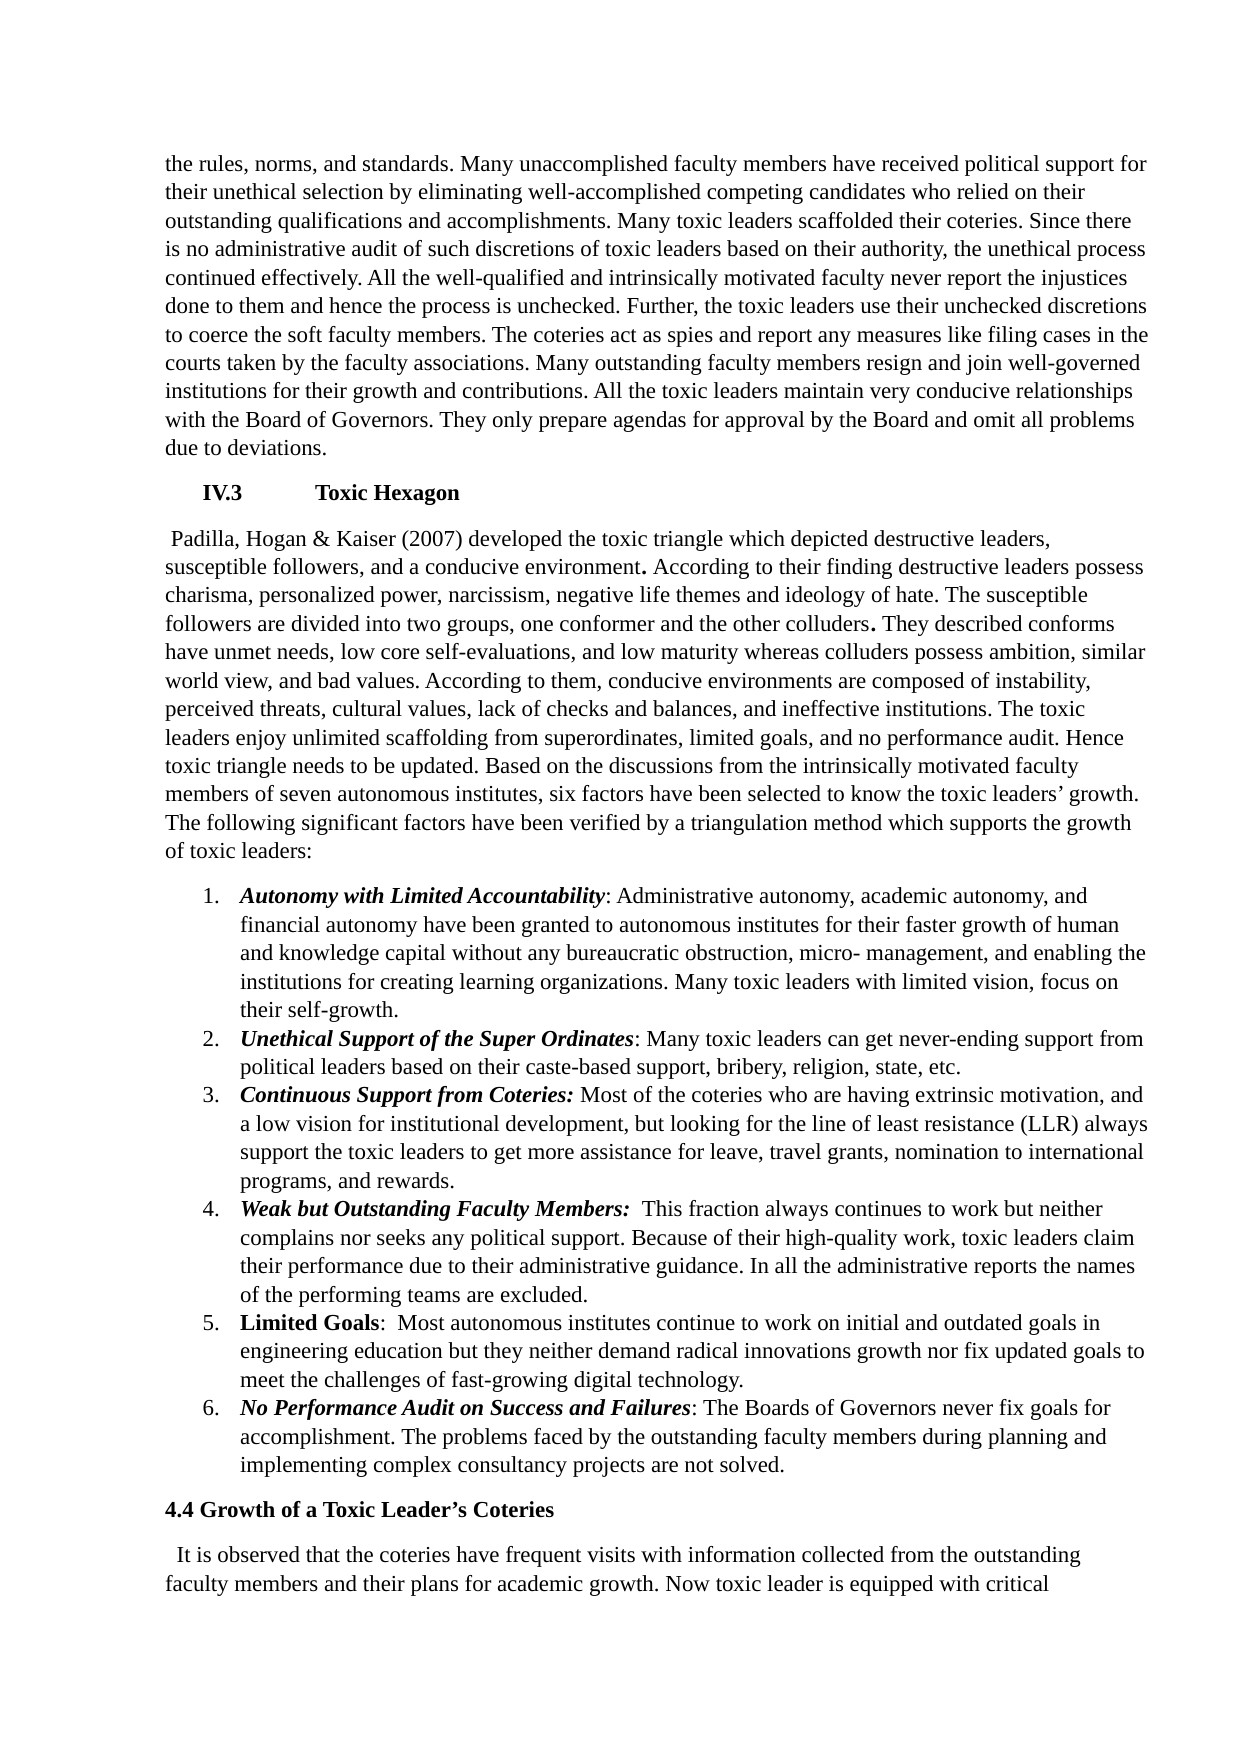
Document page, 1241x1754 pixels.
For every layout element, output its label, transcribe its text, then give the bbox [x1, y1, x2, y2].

text 4.4 Growth of a Toxic Leader’s Coteries [165, 1496, 1150, 1523]
list Continuous Support from Coteries: Most of the coteries who are having extrinsic motivation, and a low vision for institutional development, but looking for the line of least resistance (LLR) always support the toxic leaders to get more assistance for leave, travel grants, nomination to international programs, and rewards. [202, 1082, 1150, 1193]
list Weak but Outstanding Faculty Members: This fraction always continues to work but neither complains nor seeks any political support. Because of their high-quality work, toxic leaders claim their performance due to their administrative guidance. In all the administrative reports the names of the performing teams are excluded. [202, 1195, 1150, 1307]
list Toxic Hexagon [202, 479, 1150, 506]
list Autonomy with Limited Accountability: Administrative autonomy, academic autonomy, and financial autonomy have been granted to autonomous institutes for their faster growth of human and knowledge capital without any bureaucratic obstruction, micro- management, and enabling the institutions for creating learning organizations. Many toxic leaders with limited vision, focus on their self-growth. [202, 882, 1150, 1023]
list Unethical Support of the Super Ordinates: Many toxic leaders can get never-ending support from political leaders based on their caste-based support, bribery, religion, state, etc. [202, 1025, 1150, 1079]
list Limited Goals: Most autonomous institutes continue to work on initial and outdated goals in engineering education but they neither demand radical innovations growth nor fix updated goals to meet the challenges of fast-growing digital technology. [202, 1309, 1150, 1392]
list No Performance Audit on Success and Failures: The Boards of Governors never fix goals for accomplishment. The problems faced by the outstanding faculty members during planning and implementing complex consultancy projects are not solved. [202, 1394, 1150, 1478]
text Padilla, Hogan & Kaiser (2007) developed the toxic triangle which depicted destructive leaders, susceptible followers, and a conducive environment. According to their finding destructive leaders possess charisma, personalized power, narcissism, negative life themes and ideology of hate. The susceptible followers are divided into two groups, one conformer and the other colluders. They described conforms have unmet needs, low core self-evaluations, and low maturity whereas colluders possess ambition, similar world view, and bad values. According to them, conducive environments are composed of instability, perceived threats, cultural values, lack of checks and balances, and ineffective institutions. The toxic leaders enjoy unlimited scaffolding from superordinates, limited goals, and no performance audit. Hence toxic triangle needs to be updated. Based on the discussions from the intrinsically motivated faculty members of seven autonomous institutes, six factors have been selected to know the toxic leaders’ growth. The following significant factors have been verified by a triangulation method which supports the growth of toxic leaders: [165, 524, 1150, 864]
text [165, 1541, 1150, 1596]
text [165, 150, 1150, 461]
